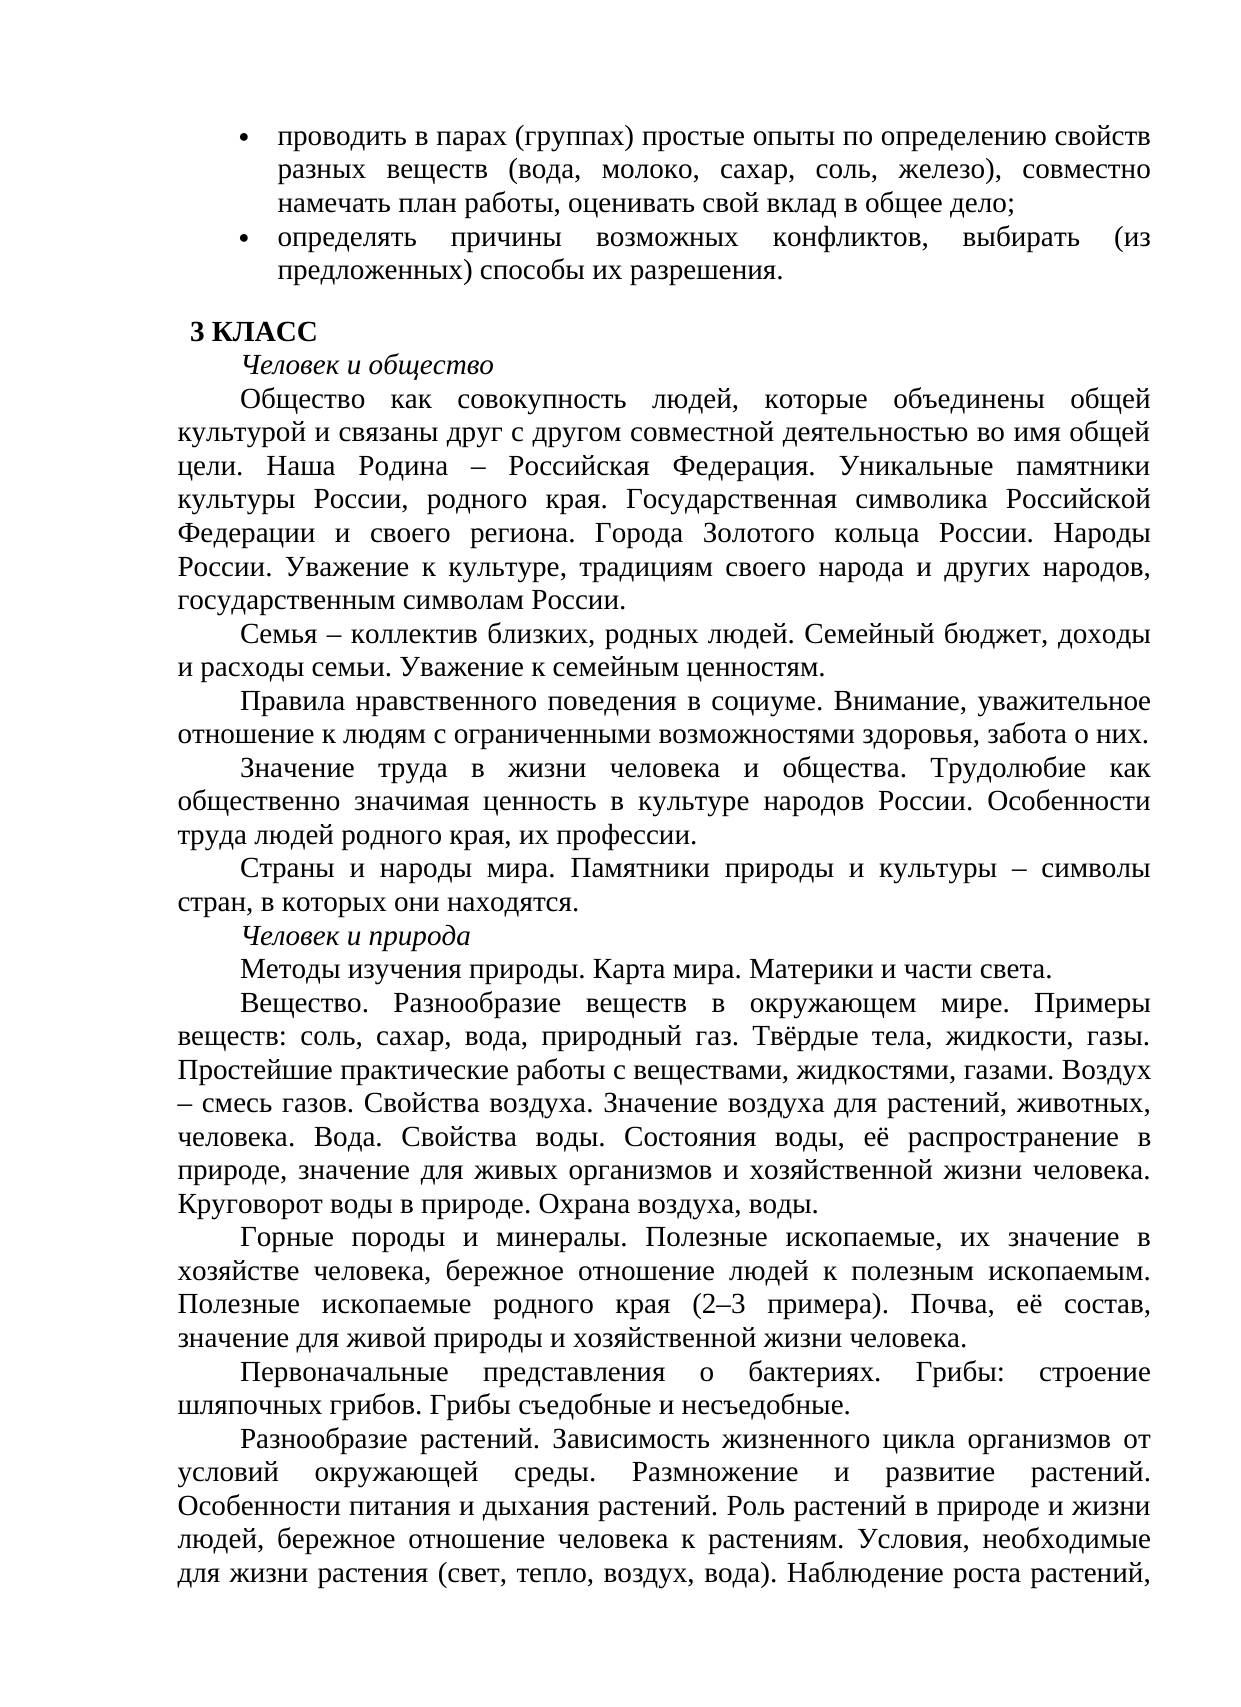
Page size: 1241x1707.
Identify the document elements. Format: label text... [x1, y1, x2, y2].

text Человек и природа [177, 918, 1152, 951]
text Человек и общество [177, 347, 1152, 381]
text Вещество. Разнообразие веществ в окружающем мире. Примеры веществ: соль, сахар, вода, природный газ. Твёрдые тела, жидкости, газы. Простейшие практические работы с веществами, жидкостями, газами. Воздух – смесь газов. Свойства воздуха. Значение воздуха для растений, животных, человека. Вода. Свойства воды. Состояния воды, её распространение в природе, значение для живых организмов и хозяйственной жизни человека. Круговорот воды в природе. Охрана воздуха, воды. [177, 985, 1152, 1219]
text Правила нравственного поведения в социуме. Внимание, уважительное отношение к людям с ограниченными возможностями здоровья, забота о них. [177, 683, 1152, 750]
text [177, 1421, 1152, 1588]
text Горные породы и минералы. Полезные ископаемые, их значение в хозяйстве человека, бережное отношение людей к полезным ископаемым. Полезные ископаемые родного края (2–3 примера). Почва, её состав, значение для живой природы и хозяйственной жизни человека. [177, 1219, 1152, 1354]
list проводить в парах (группах) простые опыты по определению свойств разных веществ (вода, молоко, сахар, соль, железо), совместно намечать план работы, оценивать свой вклад в общее дело; [240, 118, 1152, 219]
text Первоначальные представления о бактериях. Грибы: строение шляпочных грибов. Грибы съедобные и несъедобные. [177, 1354, 1152, 1421]
list определять причины возможных конфликтов, выбирать (из предложенных) способы их разрешения. [240, 219, 1152, 286]
text 3 КЛАСС [190, 314, 1152, 347]
text Страны и народы мира. Памятники природы и культуры – символы стран, в которых они находятся. [177, 851, 1152, 918]
text Значение труда в жизни человека и общества. Трудолюбие как общественно значимая ценность в культуре народов России. Особенности труда людей родного края, их профессии. [177, 750, 1152, 851]
text Методы изучения природы. Карта мира. Материки и части света. [177, 951, 1152, 985]
text Общество как совокупность людей, которые объединены общей культурой и связаны друг с другом совместной деятельностью во имя общей цели. Наша Родина – Российская Федерация. Уникальные памятники культуры России, родного края. Государственная символика Российской Федерации и своего региона. Города Золотого кольца России. Народы России. Уважение к культуре, традициям своего народа и других народов, государственным символам России. [177, 381, 1152, 616]
text Семья – коллектив близких, родных людей. Семейный бюджет, доходы и расходы семьи. Уважение к семейным ценностям. [177, 616, 1152, 683]
